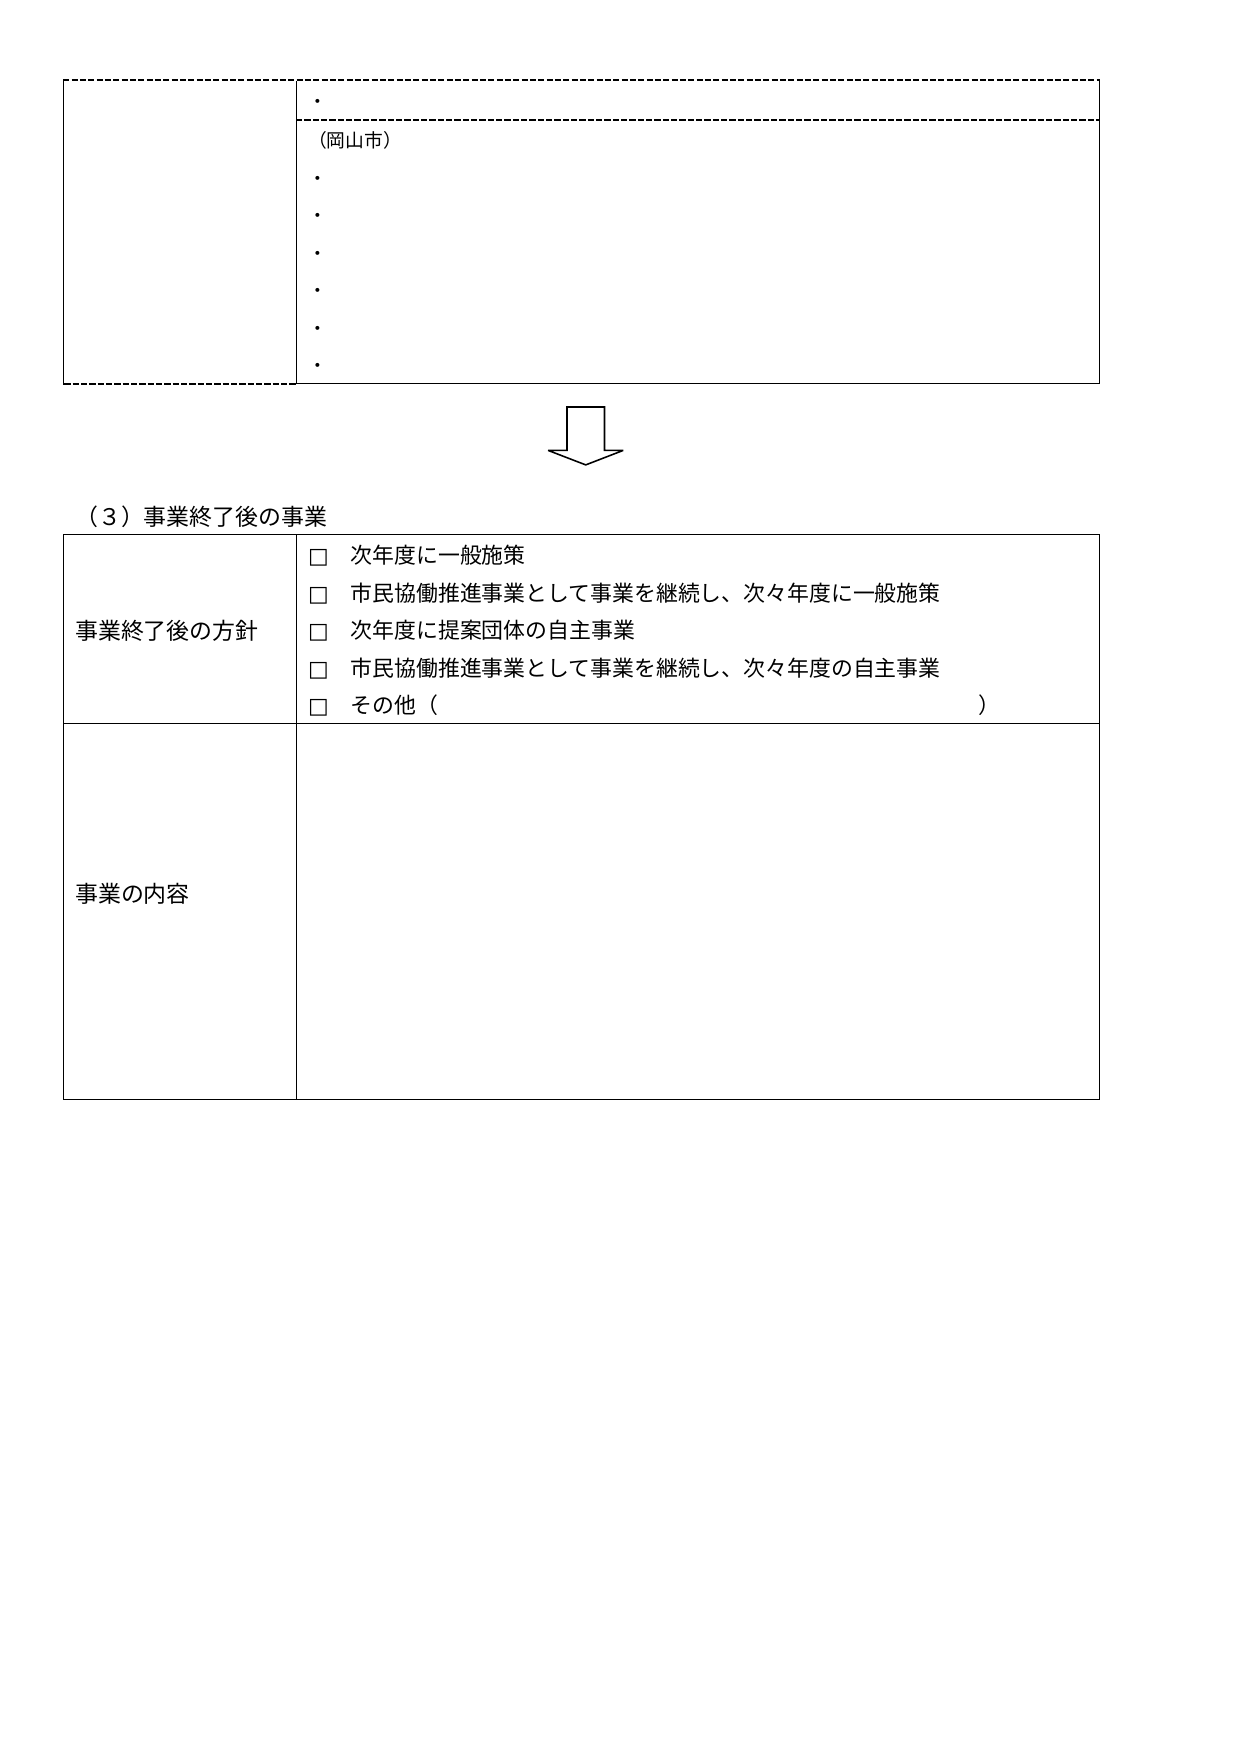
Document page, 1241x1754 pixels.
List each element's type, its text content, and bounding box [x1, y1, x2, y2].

table_cell （ＮＰＯ） ・ ・ ・ ・ ・ ・ [297, 79, 1099, 119]
table_cell 事業の内容 [64, 724, 296, 1099]
text （３）事業終了後の事業 [75, 497, 1165, 534]
table_header 事業終了後の方針 [64, 535, 296, 723]
table_cell （岡山市） ・ ・ ・ ・ ・ ・ [297, 119, 1099, 383]
table_header □ 次年度に一般施策 □ 市民協働推進事業として事業を継続し、次々年度に一般施策 □ 次年度に提案団体の自主事業 □ 市民協働推進事業として事業を継続し、次々年度の自主事業 □ その他（ ） [297, 535, 1099, 723]
table_cell [297, 724, 1099, 1099]
